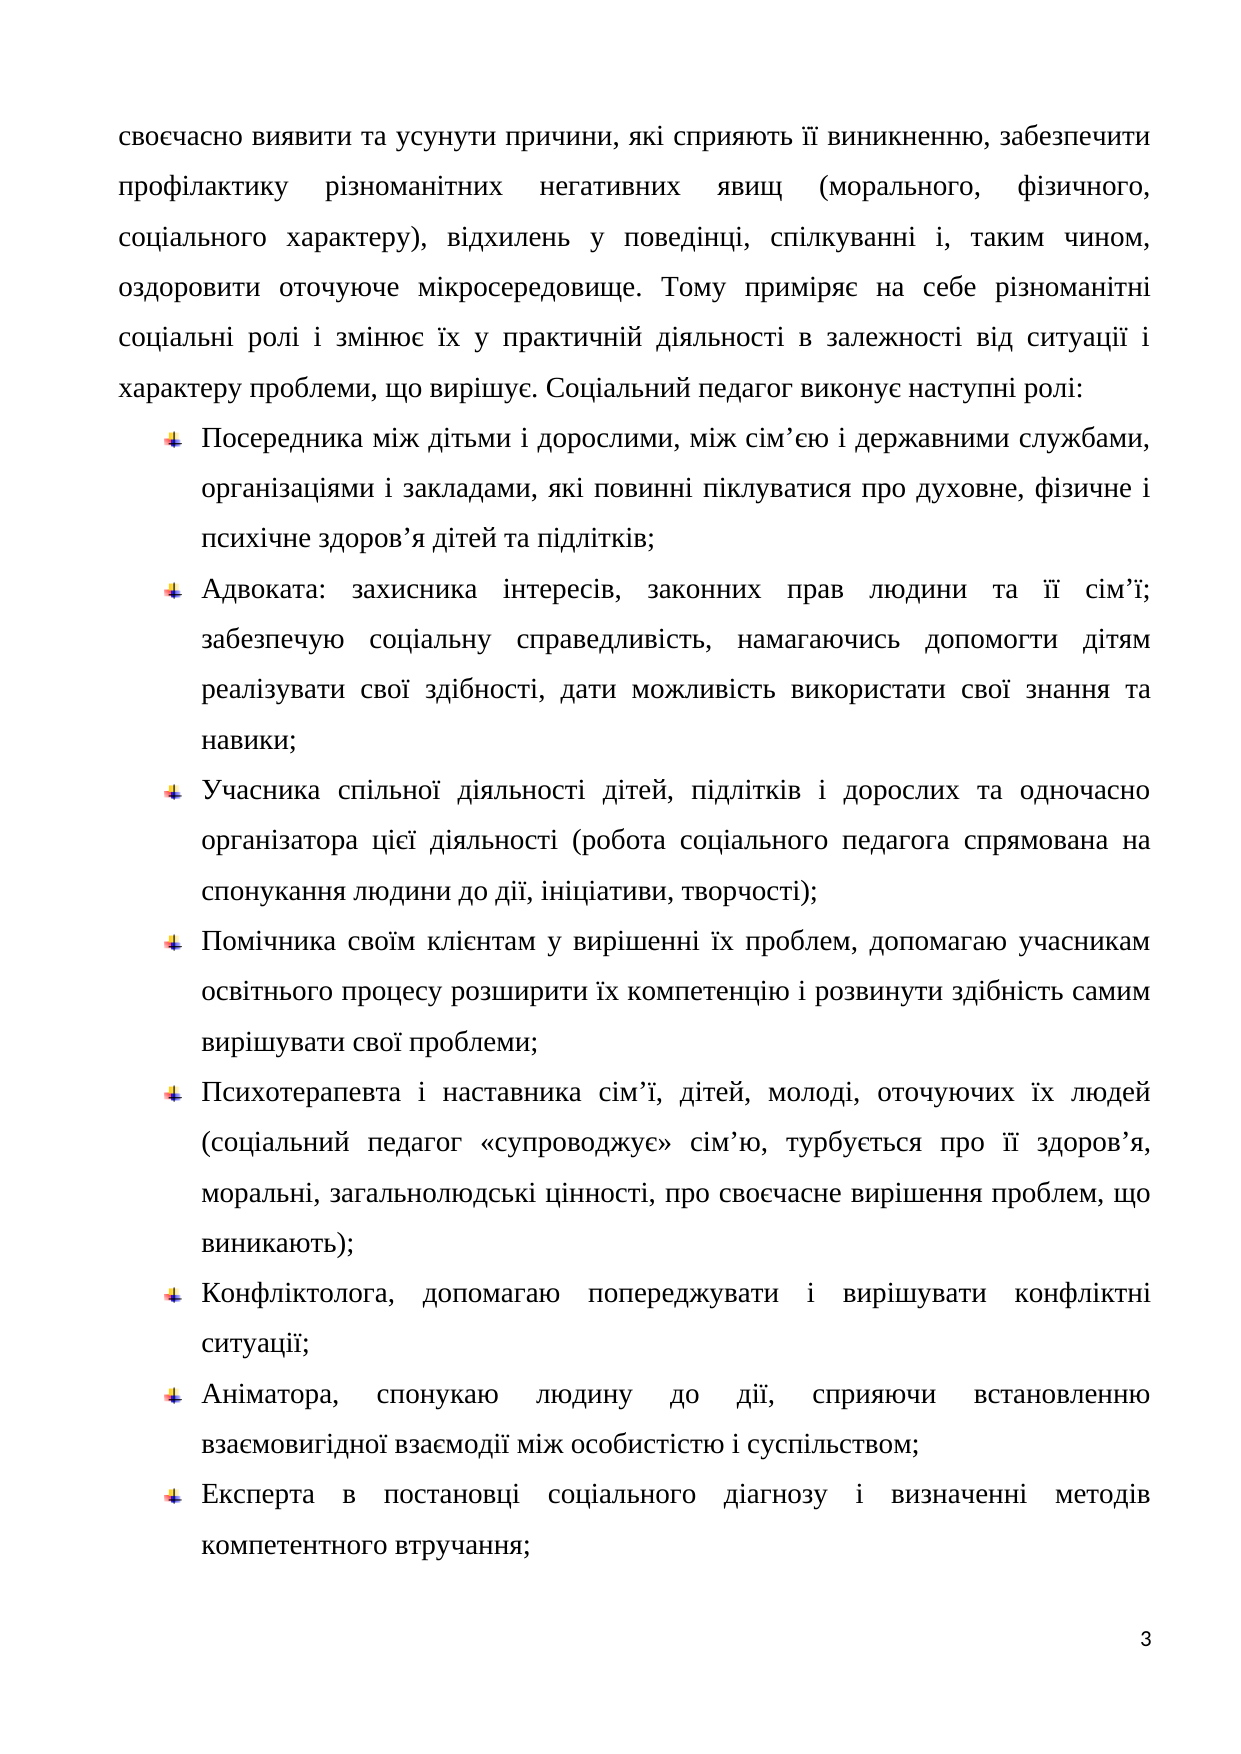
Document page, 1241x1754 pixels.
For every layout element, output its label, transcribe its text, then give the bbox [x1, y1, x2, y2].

list Учасника спільної діяльності дітей, підлітків і дорослих та одночасно організатора цієї діяльності (робота соціального педагога спрямована на спонукання людини до дії, ініціативи, творчості); [163, 772, 1152, 906]
picture [164, 1286, 182, 1303]
picture [164, 430, 182, 448]
list Адвоката: захисника інтересів, законних прав людини та її сім’ї; забезпечую соціальну справедливість, намагаючись допомогти дітям реалізувати свої здібності, дати можливість використати свої знання та навики; [163, 571, 1152, 755]
list Помічника своїм клієнтам у вирішенні їх проблем, допомагаю учасникам освітнього процесу розширити їх компетенцію і розвинути здібність самим вирішувати свої проблеми; [163, 923, 1152, 1057]
list Аніматора, спонукаю людину до дії, сприяючи встановленню взаємовигідної взаємодії між особистістю і суспільством; [163, 1376, 1152, 1460]
picture [164, 1084, 182, 1102]
picture [164, 581, 182, 599]
picture [164, 1386, 182, 1404]
picture [164, 783, 182, 800]
list Експерта в постановці соціального діагнозу і визначенні методів компетентного втручання; [163, 1477, 1152, 1560]
picture [164, 933, 182, 951]
list Психотерапевта і наставника сім’ї, дітей, молоді, оточуючих їх людей (соціальний педагог «супроводжує» сім’ю, турбується про її здоров’я, моральні, загальнолюдські цінності, про своєчасне вирішення проблем, що виникають); [163, 1074, 1152, 1258]
list Посередника між дітьми і дорослими, між сім’єю і державними службами, організаціями і закладами, які повинні піклуватися про духовне, фізичне і психічне здоров’я дітей та підлітків; [163, 420, 1152, 554]
list Конфліктолога, допомагаю попереджувати і вирішувати конфліктні ситуації; [163, 1275, 1152, 1359]
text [118, 118, 1152, 403]
picture [164, 1487, 182, 1504]
